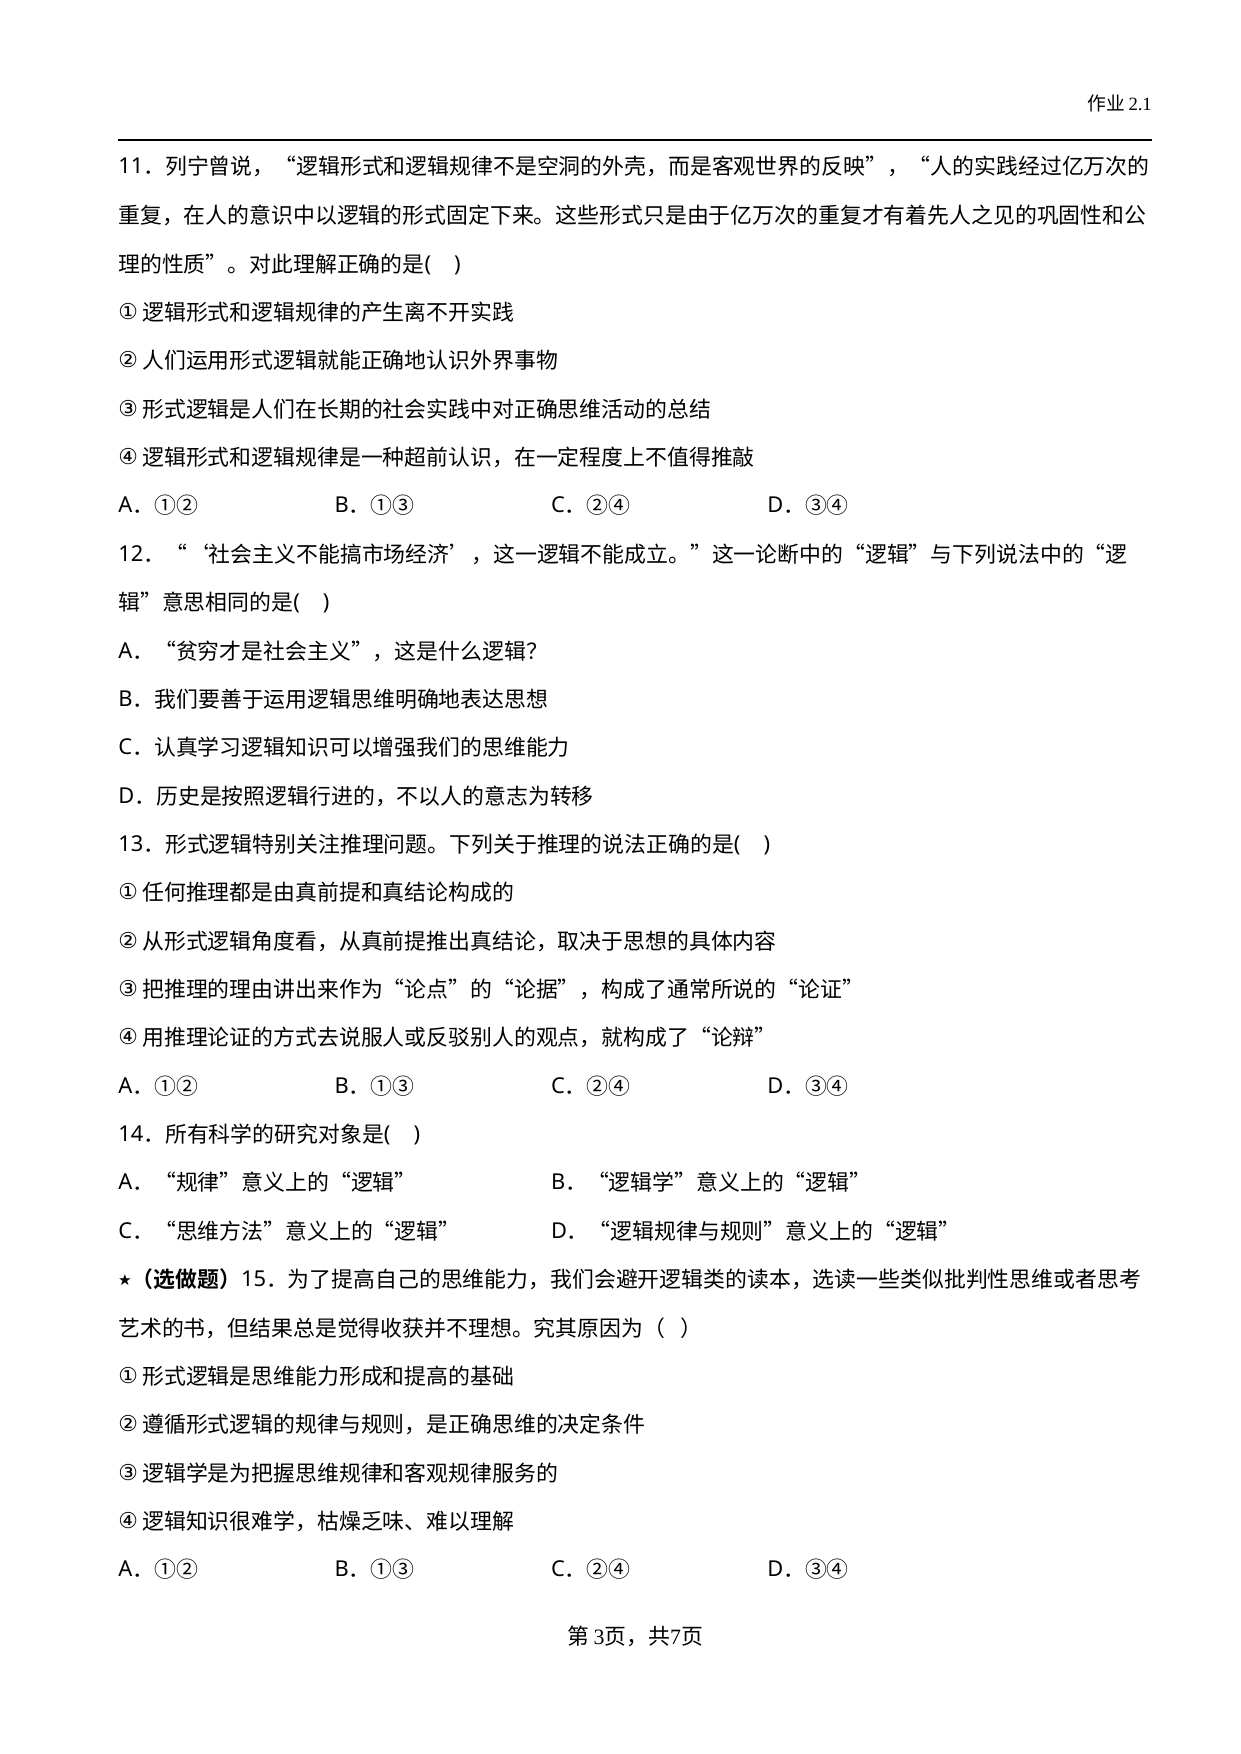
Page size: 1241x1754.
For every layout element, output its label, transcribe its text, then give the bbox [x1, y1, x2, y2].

text A．“规律”意义上的“逻辑” B．“逻辑学”意义上的“逻辑” [118, 1165, 1152, 1197]
text 12．“‘社会主义不能搞市场经济’，这一逻辑不能成立。”这一论断中的“逻辑”与下列说法中的“逻辑”意思相同的是( ) [118, 536, 1152, 617]
text ①任何推理都是由真前提和真结论构成的 [118, 875, 1152, 907]
text C．认真学习逻辑知识可以增强我们的思维能力 [118, 730, 1152, 762]
text ①形式逻辑是思维能力形成和提高的基础 [118, 1359, 1152, 1391]
text 13．形式逻辑特别关注推理问题。下列关于推理的说法正确的是( ) [118, 827, 1152, 859]
text ★（选做题）15．为了提高自己的思维能力，我们会避开逻辑类的读本，选读一些类似批判性思维或者思考艺术的书，但结果总是觉得收获并不理想。究其原因为（ ） [118, 1262, 1152, 1343]
text ①逻辑形式和逻辑规律的产生离不开实践 [118, 294, 1152, 327]
text ④用推理论证的方式去说服人或反驳别人的观点，就构成了“论辩” [118, 1020, 1152, 1052]
text ③逻辑学是为把握思维规律和客观规律服务的 [118, 1455, 1152, 1488]
text ④逻辑知识很难学，枯燥乏味、难以理解 [118, 1504, 1152, 1536]
text C．“思维方法”意义上的“逻辑” D．“逻辑规律与规则”意义上的“逻辑” [118, 1213, 1152, 1246]
text ②人们运用形式逻辑就能正确地认识外界事物 [118, 343, 1152, 375]
text A．“贫穷才是社会主义”，这是什么逻辑？ [118, 633, 1152, 666]
text ④逻辑形式和逻辑规律是一种超前认识，在一定程度上不值得推敲 [118, 439, 1152, 472]
text ③把推理的理由讲出来作为“论点”的“论据”，构成了通常所说的“论证” [118, 972, 1152, 1004]
text A．①② B．①③ C．②④ D．③④ [118, 1552, 1152, 1584]
text B．我们要善于运用逻辑思维明确地表达思想 [118, 682, 1152, 714]
text ②遵循形式逻辑的规律与规则，是正确思维的决定条件 [118, 1407, 1152, 1439]
text ②从形式逻辑角度看，从真前提推出真结论，取决于思想的具体内容 [118, 923, 1152, 956]
text 14．所有科学的研究对象是( ) [118, 1117, 1152, 1149]
text D．历史是按照逻辑行进的，不以人的意志为转移 [118, 778, 1152, 811]
text A．①② B．①③ C．②④ D．③④ [118, 488, 1152, 520]
text 11．列宁曾说，“逻辑形式和逻辑规律不是空洞的外壳，而是客观世界的反映”，“人的实践经过亿万次的重复，在人的意识中以逻辑的形式固定下来。这些形式只是由于亿万次的重复才有着先人之见的巩固性和公理的性质”。对此理解正确的是( ) [118, 149, 1152, 279]
text ③形式逻辑是人们在长期的社会实践中对正确思维活动的总结 [118, 391, 1152, 424]
text A．①② B．①③ C．②④ D．③④ [118, 1068, 1152, 1101]
